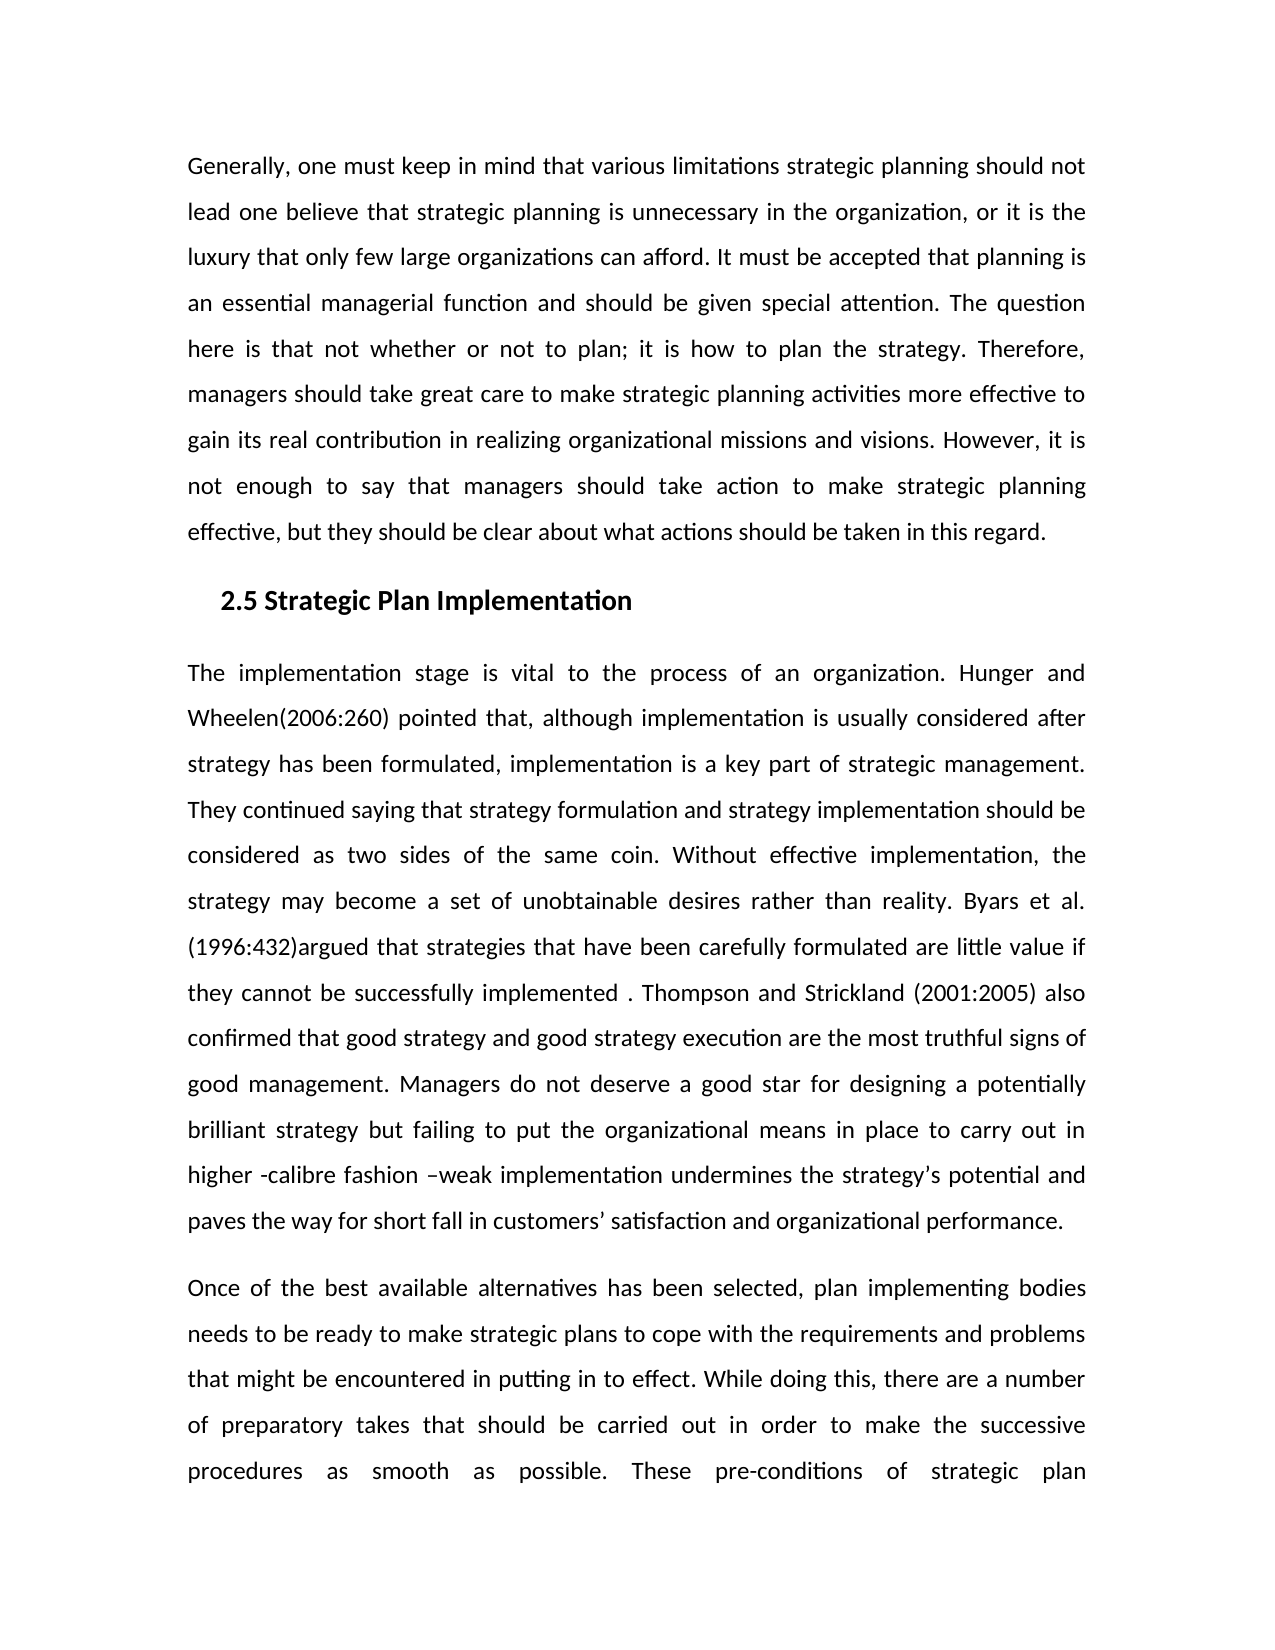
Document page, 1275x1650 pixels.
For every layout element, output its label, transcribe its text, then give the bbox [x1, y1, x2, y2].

text Generally, one must keep in mind that various limitations strategic planning should not lead one believe that strategic planning is unnecessary in the organization, or it is the luxury that only few large organizations can afford. It must be accepted that planning is an essential managerial function and should be given special attention. The question here is that not whether or not to plan; it is how to plan the strategy. Therefore, managers should take great care to make strategic planning activities more effective to gain its real contribution in realizing organizational missions and visions. However, it is not enough to say that managers should take action to make strategic planning effective, but they should be clear about what actions should be taken in this regard. [187, 150, 1087, 546]
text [187, 1272, 1087, 1485]
text 2.5 Strategic Plan Implementation [187, 582, 1087, 618]
text The implementation stage is vital to the process of an organization. Hunger and Wheelen(2006:260) pointed that, although implementation is usually considered after strategy has been formulated, implementation is a key part of strategic management. They continued saying that strategy formulation and strategy implementation should be considered as two sides of the same coin. Without effective implementation, the strategy may become a set of unobtainable desires rather than reality. Byars et al.(1996:432)argued that strategies that have been carefully formulated are little value if they cannot be successfully implemented . Thompson and Strickland (2001:2005) also confirmed that good strategy and good strategy execution are the most truthful signs of good management. Managers do not deserve a good star for designing a potentially brilliant strategy but failing to put the organizational means in place to carry out in higher -calibre fashion –weak implementation undermines the strategy’s potential and paves the way for short fall in customers’ satisfaction and organizational performance. [187, 657, 1087, 1236]
